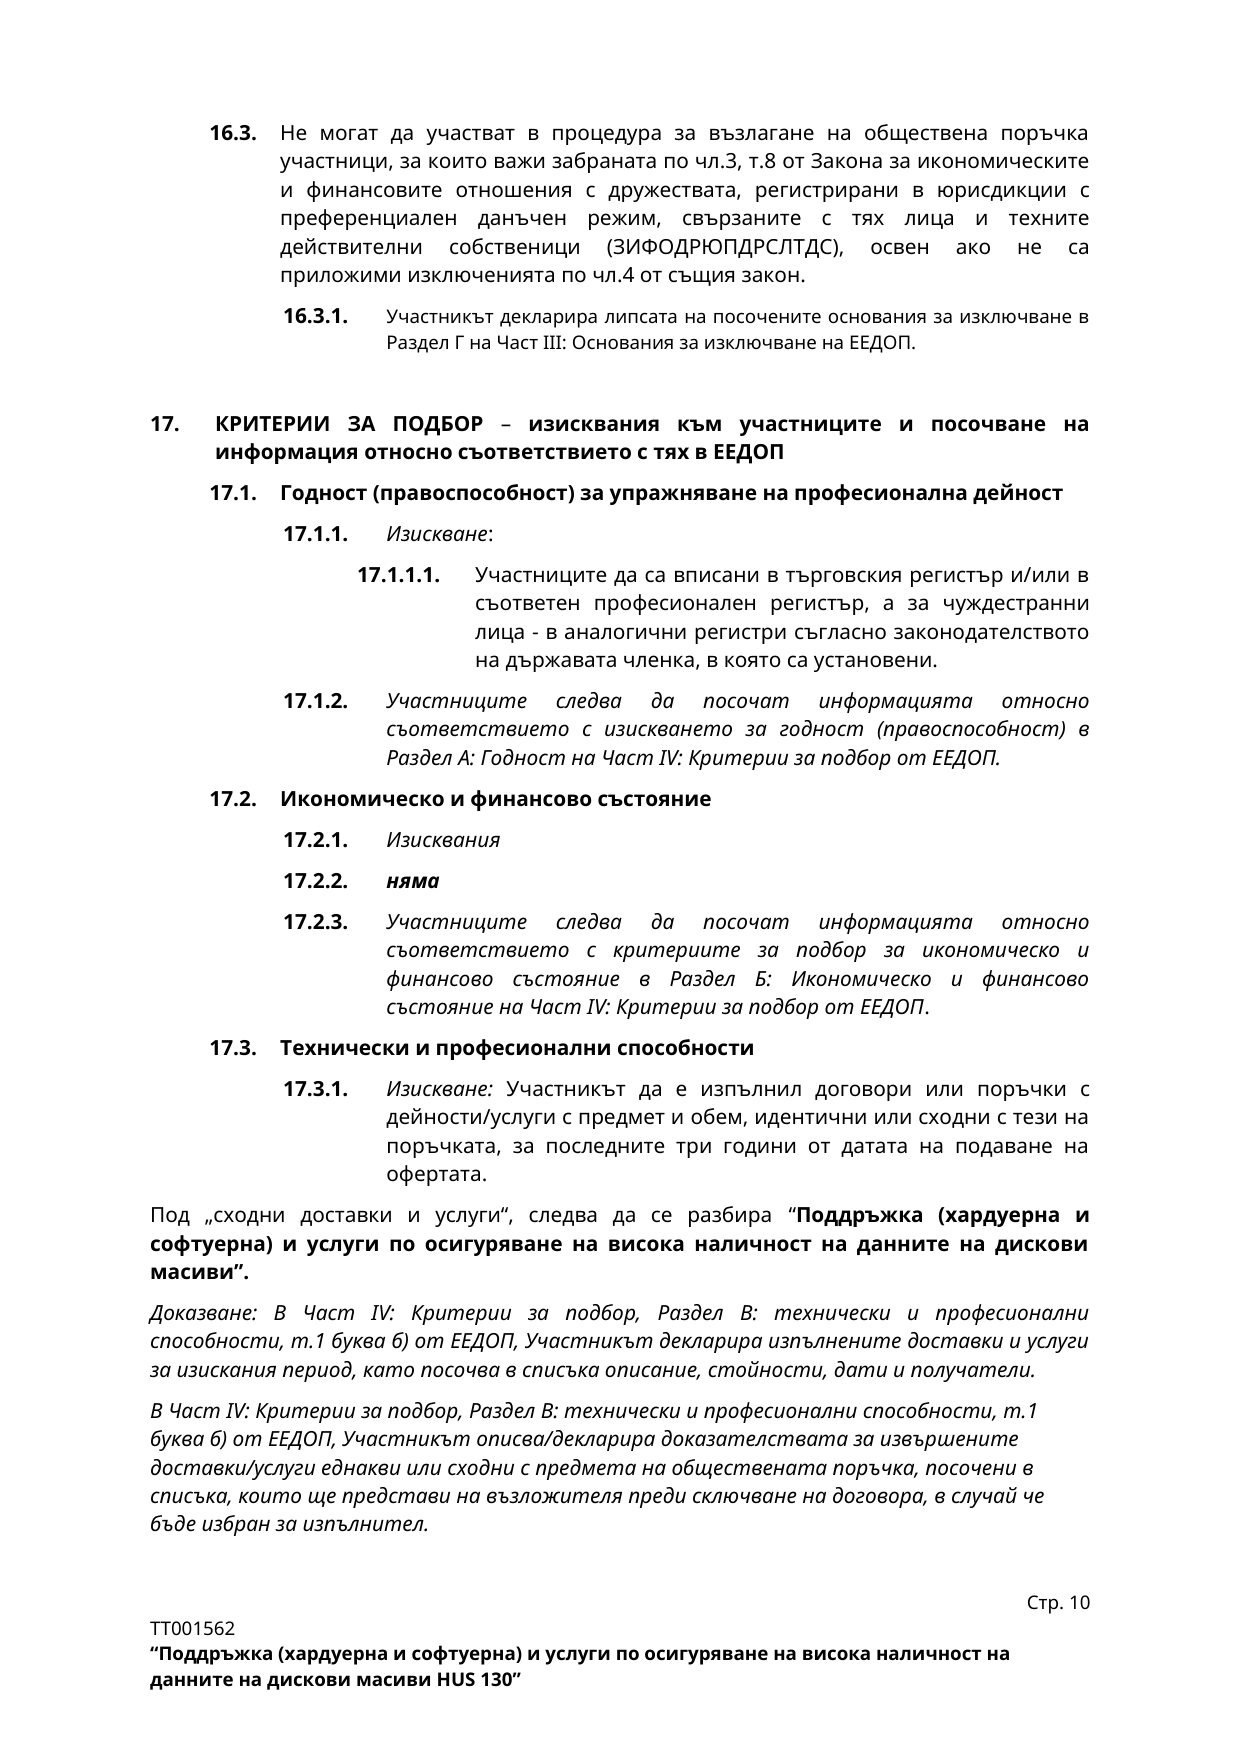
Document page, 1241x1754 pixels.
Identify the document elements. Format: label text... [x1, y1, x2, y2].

list Участникът декларира липсата на посочените основания за изключване в Раздел Г на Част III: Основания за изключване на ЕЕДОП. [283, 301, 1090, 355]
list Участниците да са вписани в търговския регистър и/или в съответен професионален регистър, а за чуждестранни лица - в аналогични регистри съгласно законодателството на държавата членка, в която са установени. [357, 560, 1090, 674]
text В Част IV: Критерии за подбор, Раздел В: технически и професионални способности, т.1 буква б) от ЕЕДОП, Участникът описва/декларира доказателствата за извършените доставки/услуги еднакви или сходни с предмета на обществената поръчка, посочени в списъка, които ще представи на възложителя преди сключване на договора, в случай че бъде избран за изпълнител. [150, 1396, 1090, 1538]
list Изискване: [283, 519, 1090, 547]
list Участниците следва да посочат информацията относно съответствието с критериите за подбор за икономическо и финансово състояние в Раздел Б: Икономическо и финансово състояние на Част IV: Критерии за подбор от ЕЕДОП. [283, 907, 1090, 1021]
list Годност (правоспособност) за упражняване на професионална дейност [209, 478, 1090, 506]
text Под „сходни доставки и услуги“, следва да се разбира “Поддръжка (хардуерна и софтуерна) и услуги по осигуряване на висока наличност на данните на дискови масиви”. [150, 1200, 1090, 1286]
text Доказване: В Част IV: Критерии за подбор, Раздел В: технически и професионални способности, т.1 буква б) от ЕЕДОП, Участникът декларира изпълнените доставки и услуги за изискания период, като посочва в списъка описание, стойности, дати и получатели. [150, 1298, 1090, 1383]
list Не могат да участват в процедура за възлагане на обществена поръчка участници, за които важи забраната по чл.3, т.8 от Закона за икономическите и финансовите отношения с дружествата, регистрирани в юрисдикции с преференциален данъчен режим, свързаните с тях лица и техните действителни собственици (ЗИФОДРЮПДРСЛТДС), освен ако не са приложими изключенията по чл.4 от същия закон. [209, 118, 1090, 289]
list Участниците следва да посочат информацията относно съответствието с изискването за годност (правоспособност) в Раздел А: Годност на Част IV: Критерии за подбор от ЕЕДОП. [283, 686, 1090, 771]
list Технически и професионални способности [209, 1033, 1090, 1061]
list КРИТЕРИИ ЗА ПОДБОР – изисквания към участниците и посочване на информация относно съответствието с тях в ЕЕДОП [150, 409, 1090, 466]
list няма [283, 866, 1090, 894]
list Икономическо и финансово състояние [209, 784, 1090, 812]
list Изисквания [283, 825, 1090, 853]
list Изискване: Участникът да е изпълнил договори или поръчки с дейности/услуги с предмет и обем, идентични или сходни с тези на поръчката, за последните три години от датата на подаване на офертата. [283, 1074, 1090, 1188]
